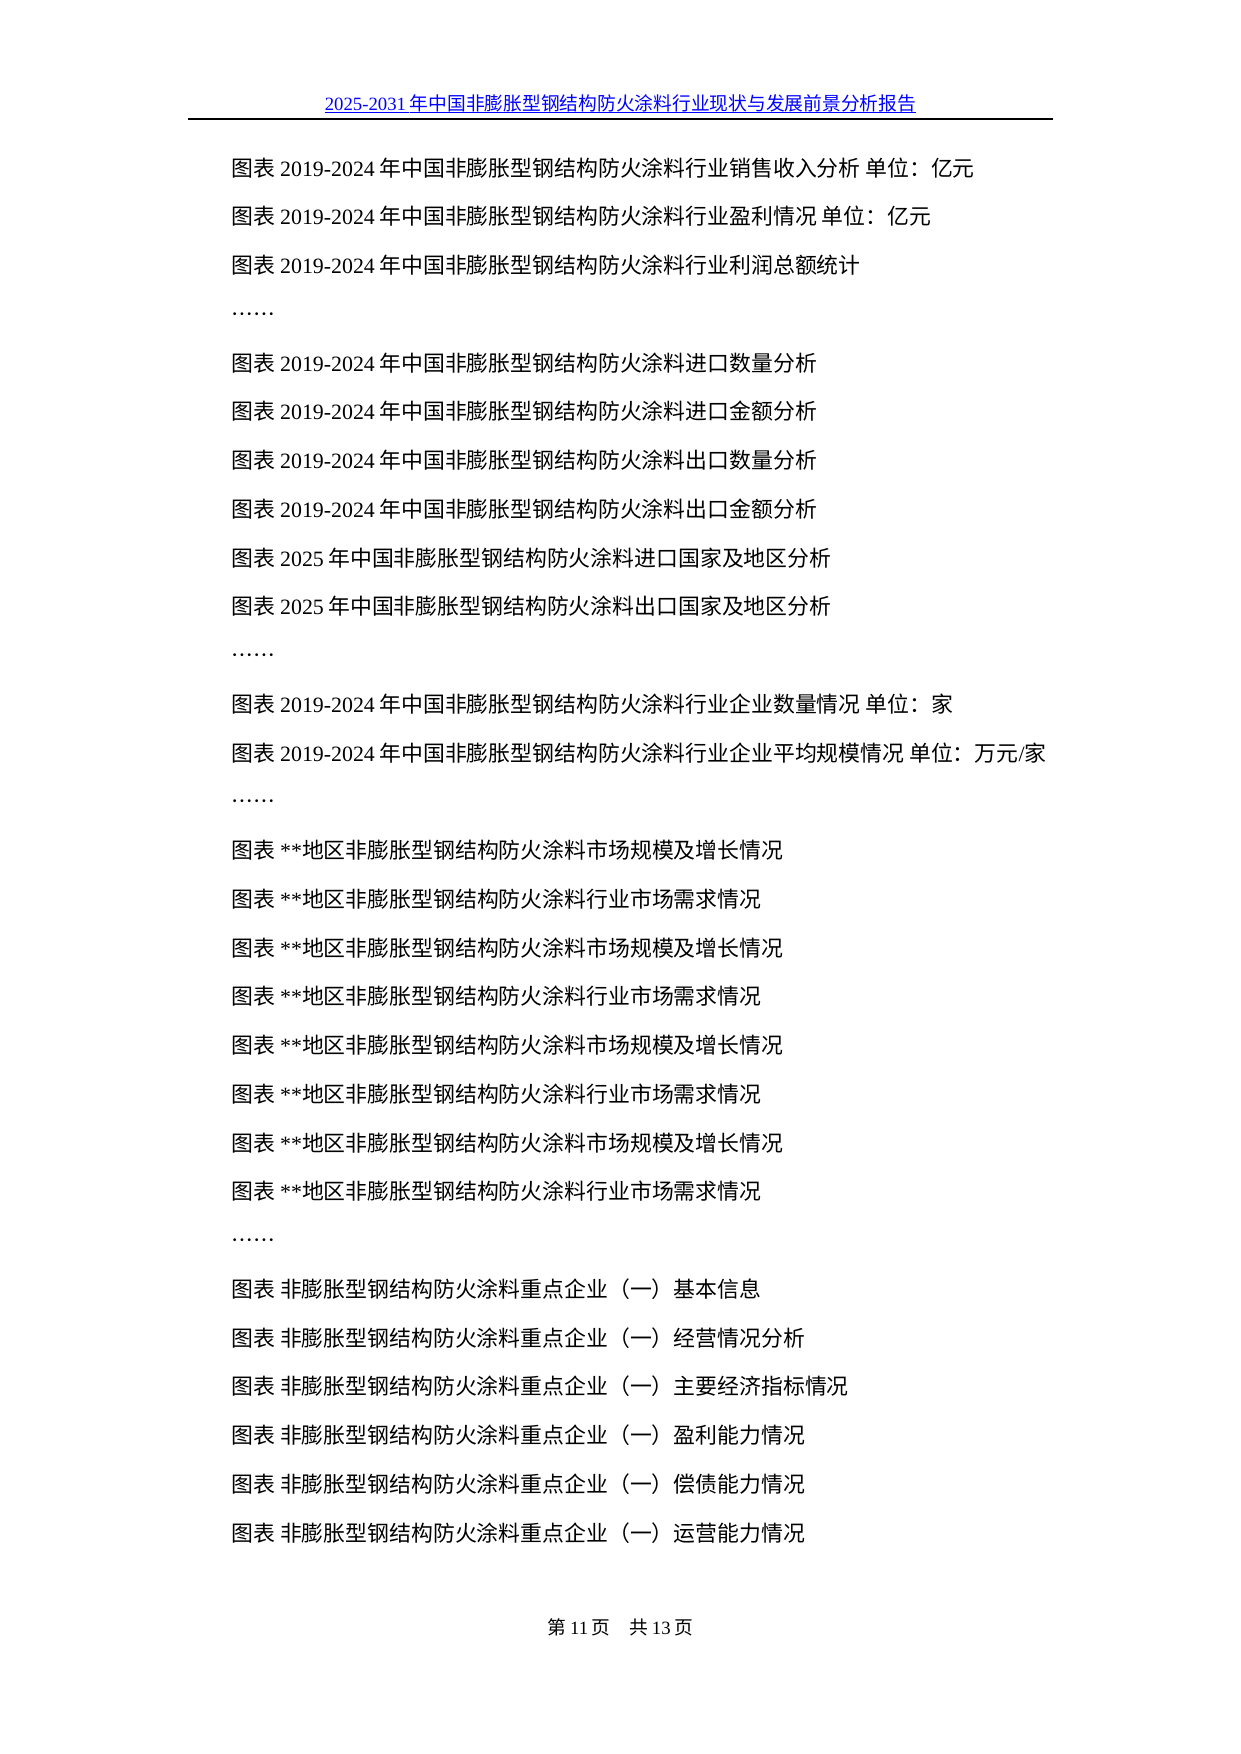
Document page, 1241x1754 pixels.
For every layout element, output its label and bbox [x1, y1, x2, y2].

text [187, 150, 1053, 1548]
